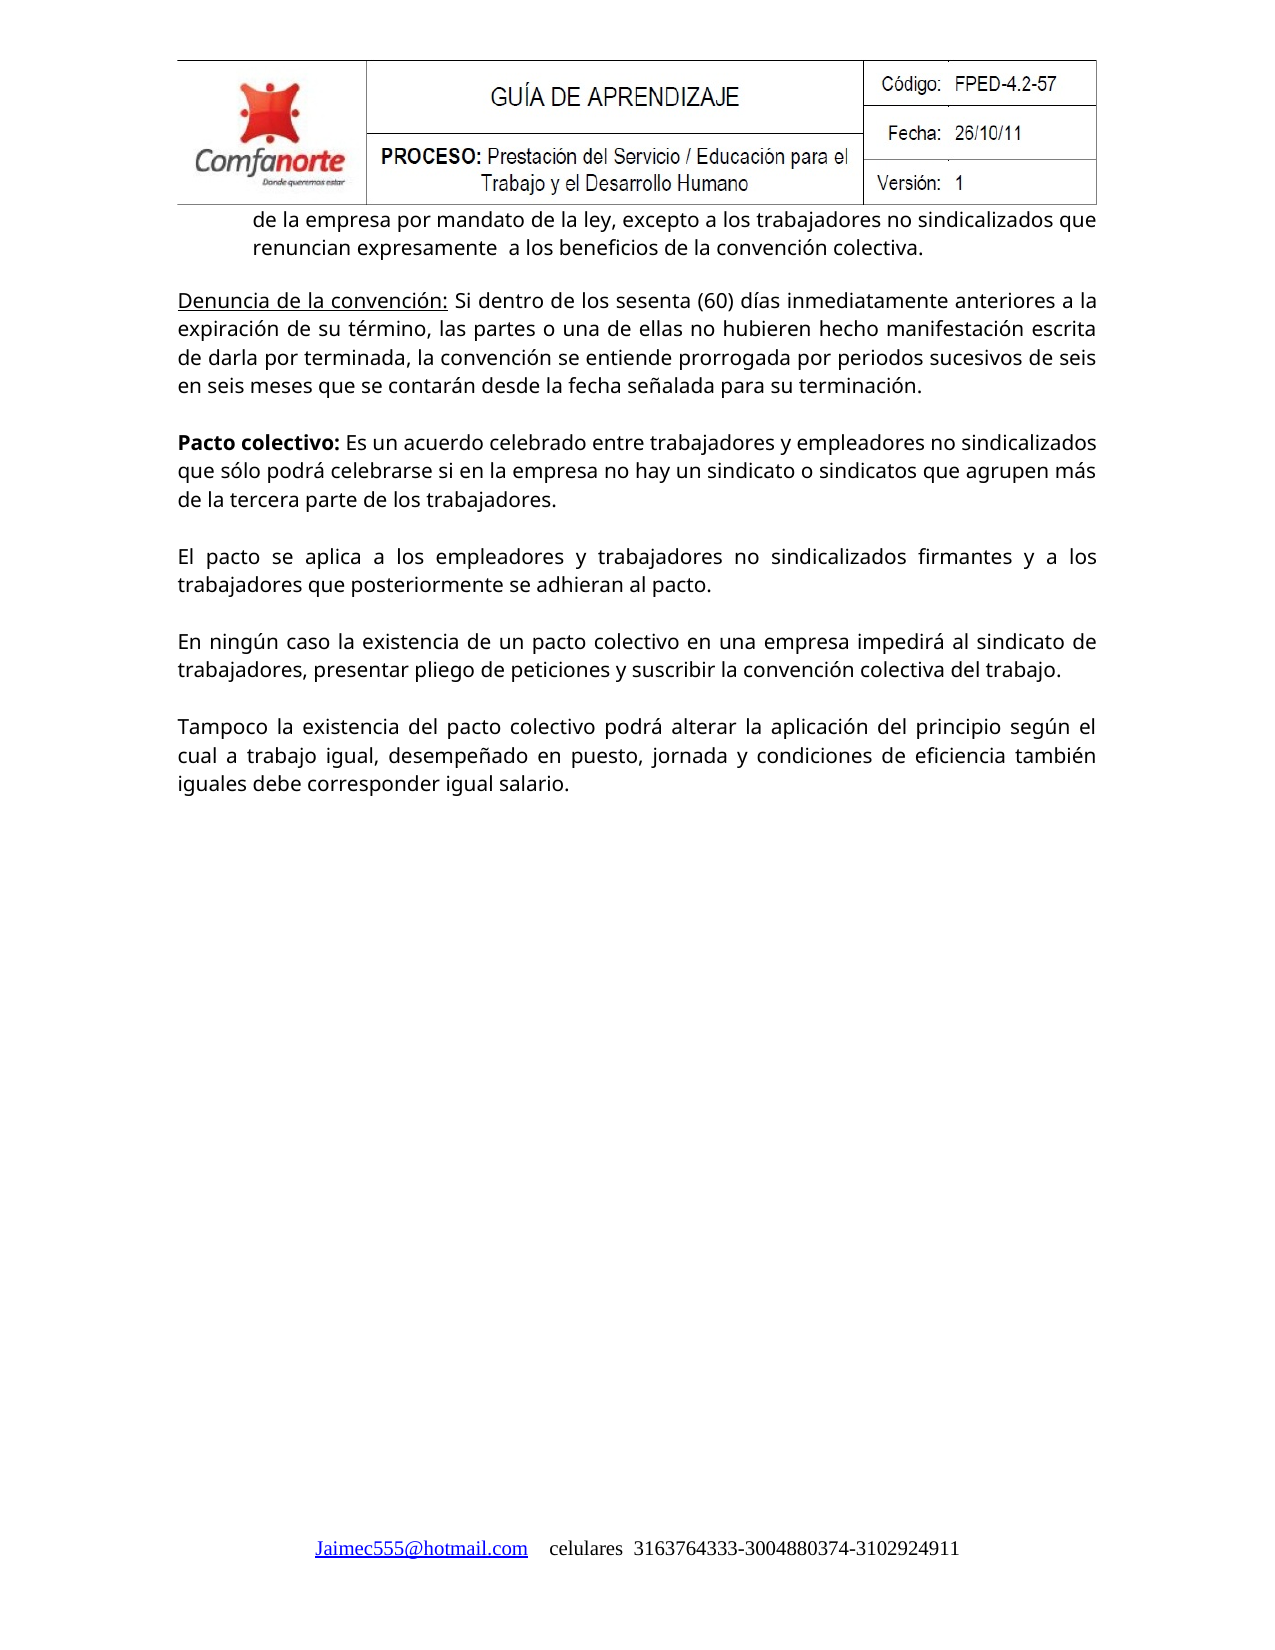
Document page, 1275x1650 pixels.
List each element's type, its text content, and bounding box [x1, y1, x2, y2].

text Tampoco la existencia del pacto colectivo podrá alterar la aplicación del principio según el cual a trabajo igual, desempeñado en puesto, jornada y condiciones de eficiencia también iguales debe corresponder igual salario. [177, 712, 1098, 798]
text El pacto se aplica a los empleadores y trabajadores no sindicalizados firmantes y a los trabajadores que posteriormente se adhieran al pacto. [177, 542, 1098, 599]
text Pacto colectivo: Es un acuerdo celebrado entre trabajadores y empleadores no sindicalizados que sólo podrá celebrarse si en la empresa no hay un sindicato o sindicatos que agrupen más de la tercera parte de los trabajadores. [177, 428, 1098, 513]
picture [177, 59, 1097, 205]
text En ningún caso la existencia de un pacto colectivo en una empresa impedirá al sindicato de trabajadores, presentar pliego de peticiones y suscribir la convención colectiva del trabajo. [177, 627, 1098, 684]
text Denuncia de la convención: Si dentro de los sesenta (60) días inmediatamente anteriores a la expiración de su término, las partes o una de ellas no hubieren hecho manifestación escrita de darla por terminada, la convención se entiende prorrogada por periodos sucesivos de seis en seis meses que se contarán desde la fecha señalada para su terminación. [177, 286, 1098, 399]
